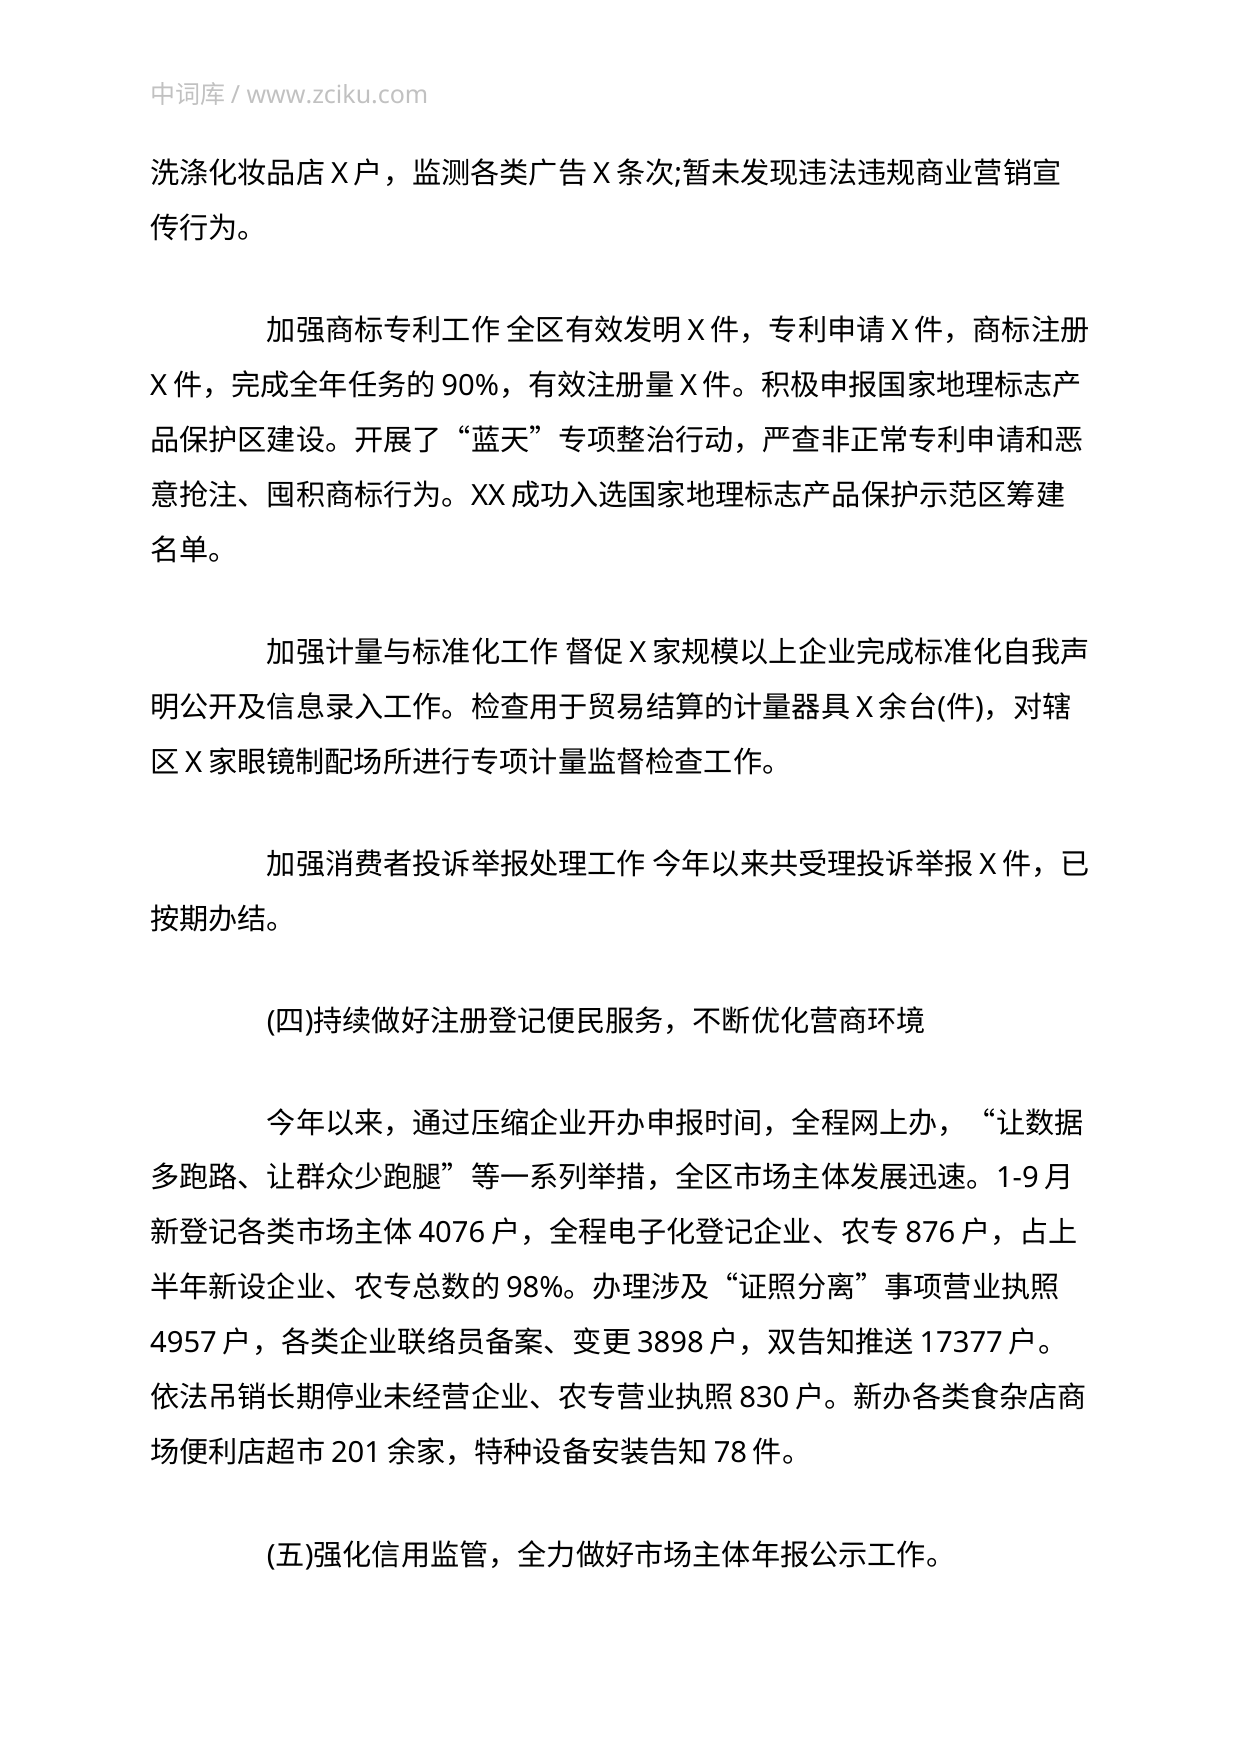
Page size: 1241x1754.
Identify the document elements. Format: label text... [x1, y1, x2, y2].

text 加强消费者投诉举报处理工作 今年以来共受理投诉举报X件，已按期办结。 [150, 840, 1090, 938]
text (四)持续做好注册登记便民服务，不断优化营商环境 [150, 997, 1090, 1039]
text (五)强化信用监管，全力做好市场主体年报公示工作。 [150, 1531, 1090, 1573]
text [150, 150, 1090, 247]
text 加强计量与标准化工作 督促X家规模以上企业完成标准化自我声明公开及信息录入工作。检查用于贸易结算的计量器具X余台(件)，对辖区X家眼镜制配场所进行专项计量监督检查工作。 [150, 628, 1090, 781]
text 加强商标专利工作 全区有效发明X件，专利申请X件，商标注册X件，完成全年任务的90%，有效注册量X件。积极申报国家地理标志产品保护区建设。开展了“蓝天”专项整治行动，严查非正常专利申请和恶意抢注、囤积商标行为。XX成功入选国家地理标志产品保护示范区筹建名单。 [150, 307, 1090, 569]
text 今年以来，通过压缩企业开办申报时间，全程网上办，“让数据多跑路、让群众少跑腿”等一系列举措，全区市场主体发展迅速。1-9月新登记各类市场主体4076户，全程电子化登记企业、农专876户，占上半年新设企业、农专总数的98%。办理涉及“证照分离”事项营业执照4957户，各类企业联络员备案、变更3898户，双告知推送17377户。依法吊销长期停业未经营企业、农专营业执照830户。新办各类食杂店商场便利店超市201余家，特种设备安装告知78件。 [150, 1099, 1090, 1471]
